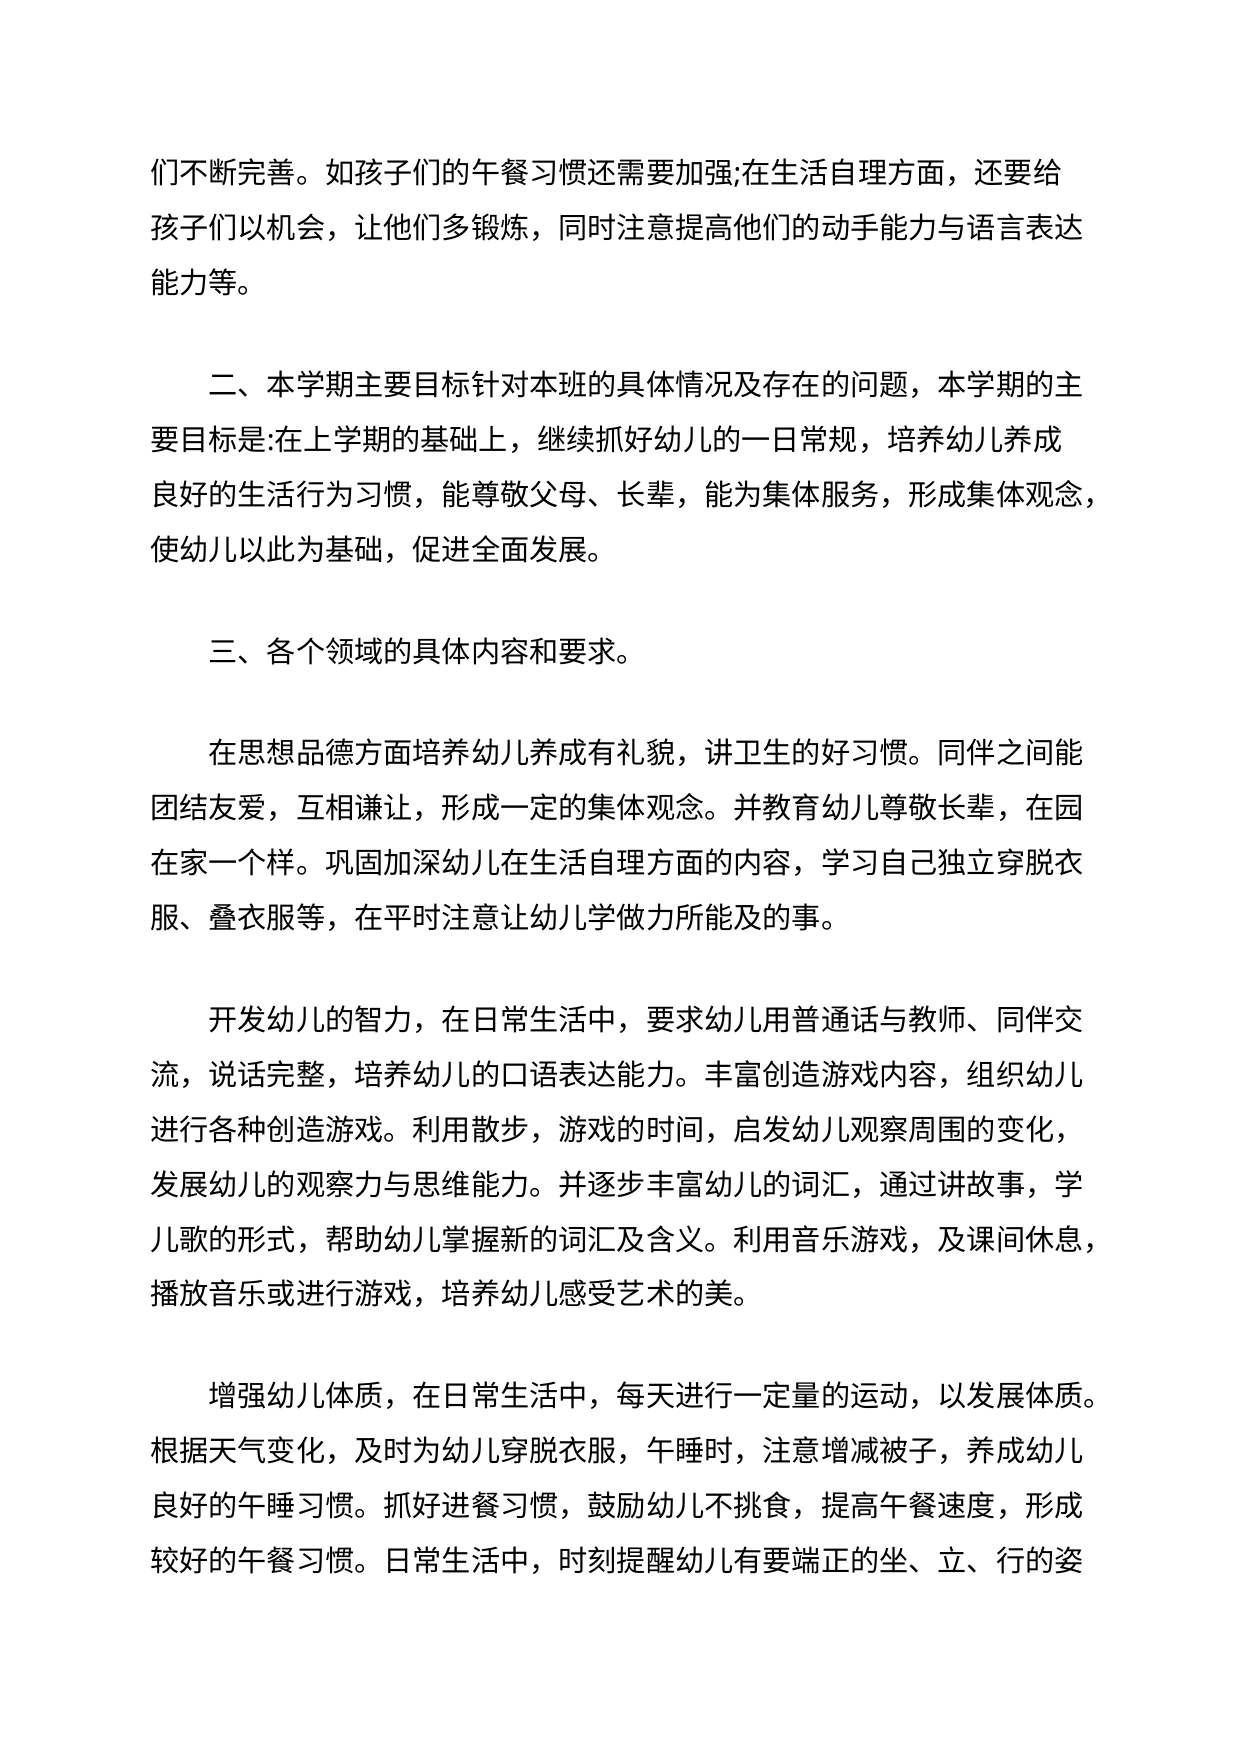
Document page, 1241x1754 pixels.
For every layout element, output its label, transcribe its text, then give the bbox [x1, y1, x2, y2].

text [150, 1373, 1090, 1580]
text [150, 150, 1090, 302]
text 开发幼儿的智力，在日常生活中，要求幼儿用普通话与教师、同伴交流，说话完整，培养幼儿的口语表达能力。丰富创造游戏内容，组织幼儿进行各种创造游戏。利用散步，游戏的时间，启发幼儿观察周围的变化，发展幼儿的观察力与思维能力。并逐步丰富幼儿的词汇，通过讲故事，学儿歌的形式，帮助幼儿掌握新的词汇及含义。利用音乐游戏，及课间休息，播放音乐或进行游戏，培养幼儿感受艺术的美。 [150, 996, 1090, 1313]
text 三、各个领域的具体内容和要求。 [150, 628, 1090, 671]
text 二、本学期主要目标针对本班的具体情况及存在的问题，本学期的主要目标是:在上学期的基础上，继续抓好幼儿的一日常规，培养幼儿养成良好的生活行为习惯，能尊敬父母、长辈，能为集体服务，形成集体观念，使幼儿以此为基础，促进全面发展。 [150, 362, 1090, 569]
text 在思想品德方面培养幼儿养成有礼貌，讲卫生的好习惯。同伴之间能团结友爱，互相谦让，形成一定的集体观念。并教育幼儿尊敬长辈，在园在家一个样。巩固加深幼儿在生活自理方面的内容，学习自己独立穿脱衣服、叠衣服等，在平时注意让幼儿学做力所能及的事。 [150, 730, 1090, 937]
